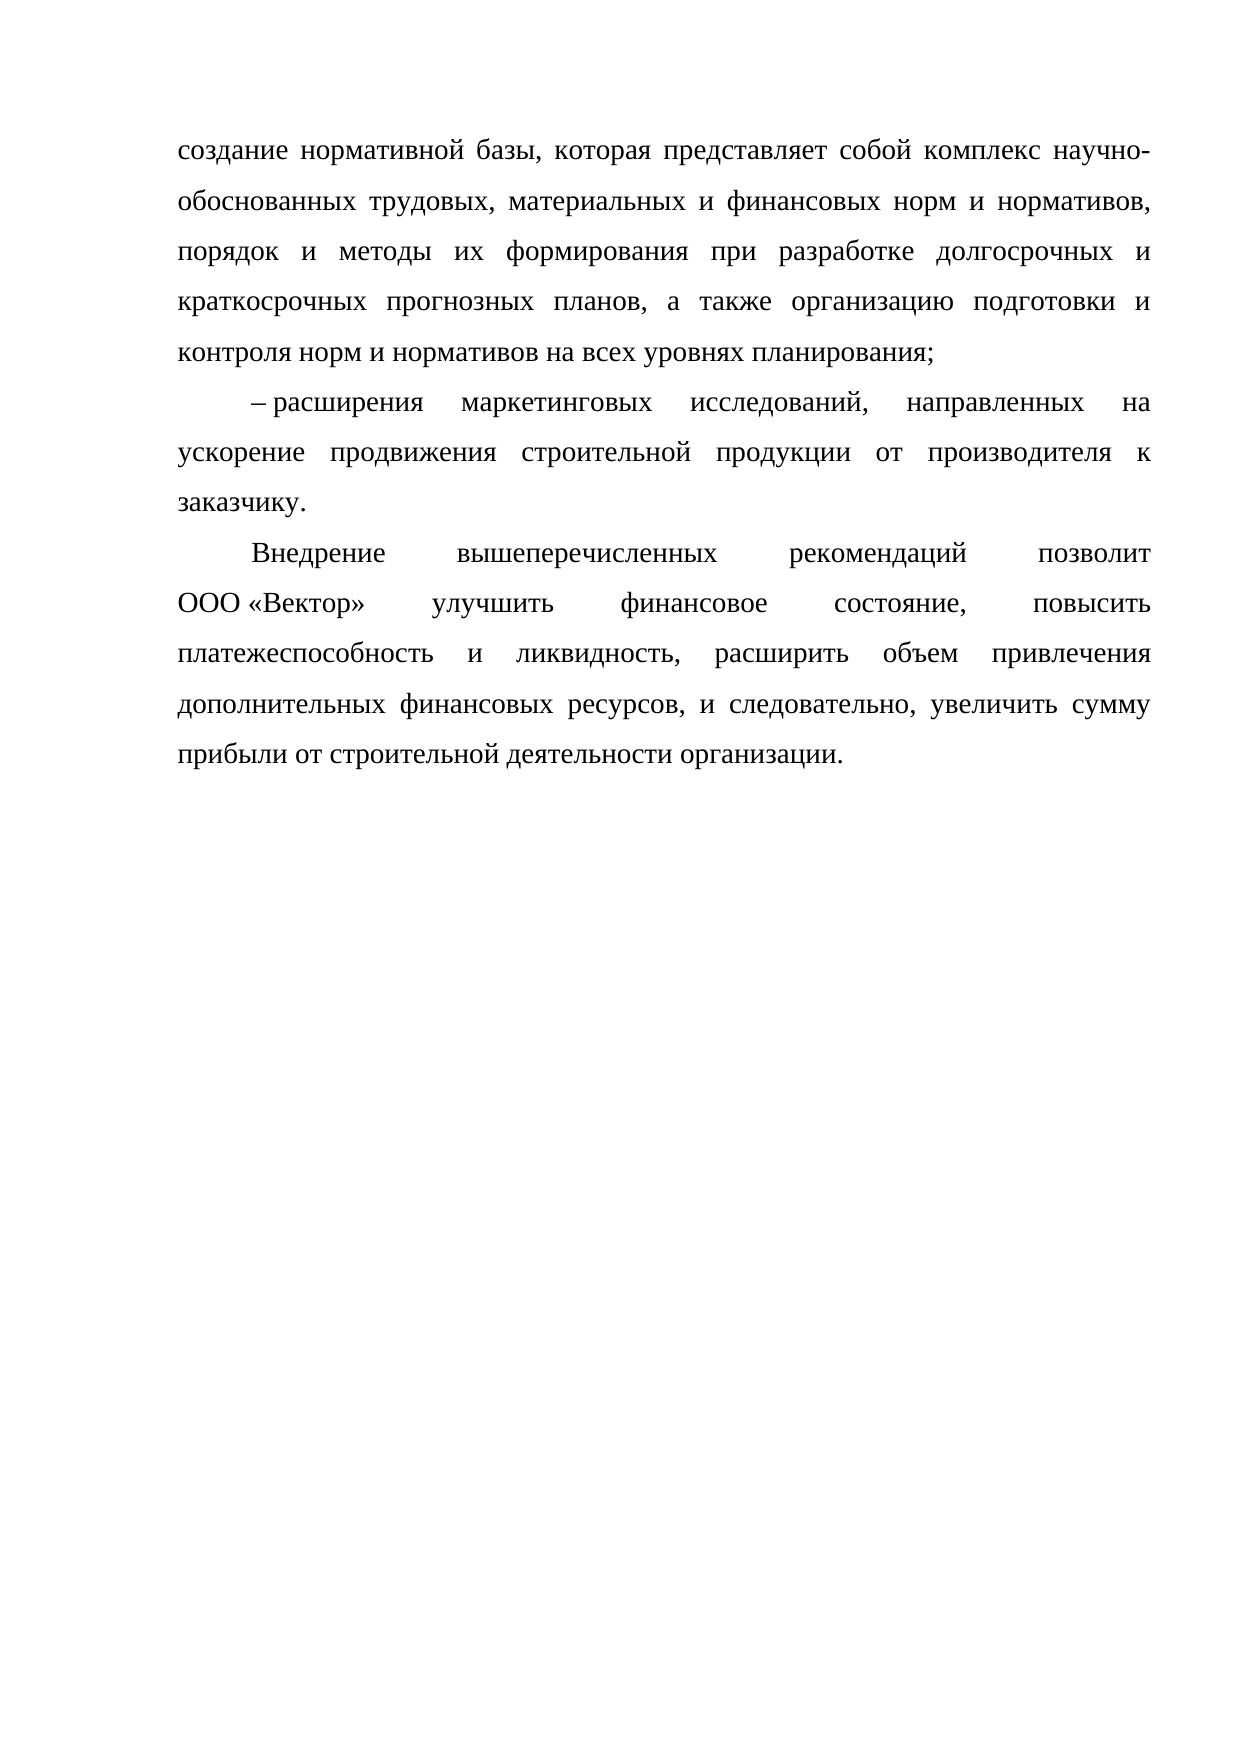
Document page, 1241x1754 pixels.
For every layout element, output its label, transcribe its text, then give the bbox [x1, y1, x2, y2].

text Внедрение вышеперечисленных рекомендаций позволит ООО «Вектор» улучшить финансовое состояние, повысить платежеспособность и ликвидность, расширить объем привлечения дополнительных финансовых ресурсов, и следовательно, увеличить сумму прибыли от строительной деятельности организации. [177, 535, 1152, 770]
text – расширения маркетинговых исследований, направленных на ускорение продвижения строительной продукции от производителя к заказчику. [177, 384, 1152, 518]
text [177, 132, 1152, 367]
